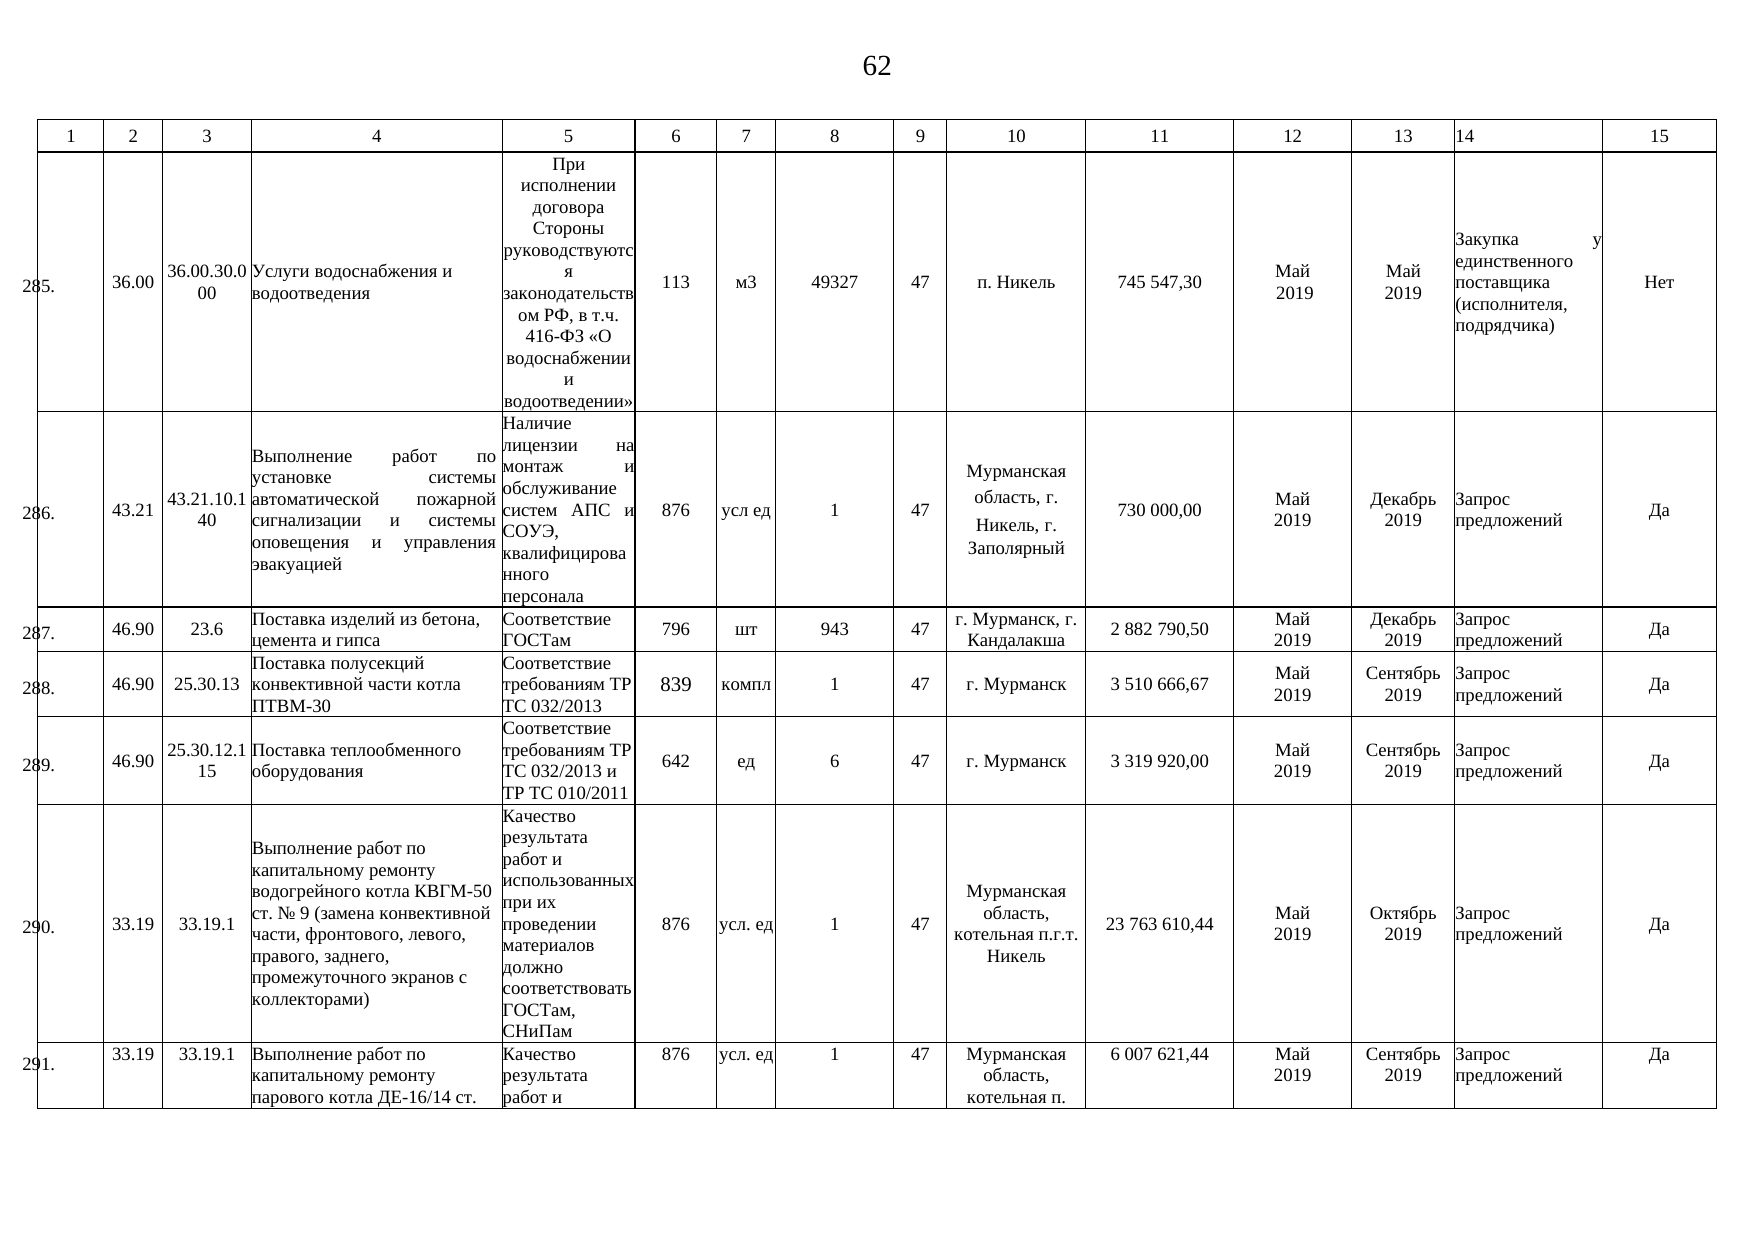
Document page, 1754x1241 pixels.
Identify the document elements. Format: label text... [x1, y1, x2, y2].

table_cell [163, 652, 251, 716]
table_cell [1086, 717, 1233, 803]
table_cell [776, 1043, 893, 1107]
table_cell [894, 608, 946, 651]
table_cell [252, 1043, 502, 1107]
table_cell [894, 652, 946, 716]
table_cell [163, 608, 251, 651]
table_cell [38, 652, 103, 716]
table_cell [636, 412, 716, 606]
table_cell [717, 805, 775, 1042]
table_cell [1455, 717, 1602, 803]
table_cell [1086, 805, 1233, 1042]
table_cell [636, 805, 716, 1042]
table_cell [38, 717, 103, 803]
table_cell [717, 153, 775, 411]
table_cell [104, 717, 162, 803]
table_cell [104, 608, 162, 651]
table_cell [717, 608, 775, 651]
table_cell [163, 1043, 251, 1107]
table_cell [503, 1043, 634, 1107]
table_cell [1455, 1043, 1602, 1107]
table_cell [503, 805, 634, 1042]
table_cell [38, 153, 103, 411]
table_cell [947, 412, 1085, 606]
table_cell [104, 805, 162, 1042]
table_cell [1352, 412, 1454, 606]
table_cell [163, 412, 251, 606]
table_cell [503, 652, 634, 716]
table_header 13 [1352, 120, 1454, 151]
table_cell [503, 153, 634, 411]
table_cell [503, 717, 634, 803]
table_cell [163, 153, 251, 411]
table_header 14 [1455, 120, 1602, 151]
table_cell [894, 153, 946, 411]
table_header 9 [894, 120, 946, 151]
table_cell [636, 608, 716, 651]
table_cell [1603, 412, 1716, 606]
table_header 10 [947, 120, 1085, 151]
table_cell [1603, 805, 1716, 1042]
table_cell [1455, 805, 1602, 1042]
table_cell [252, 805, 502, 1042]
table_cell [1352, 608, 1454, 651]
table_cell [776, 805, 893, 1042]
table_header 8 [776, 120, 893, 151]
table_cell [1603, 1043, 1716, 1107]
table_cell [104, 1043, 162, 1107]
table_header 15 [1603, 120, 1716, 151]
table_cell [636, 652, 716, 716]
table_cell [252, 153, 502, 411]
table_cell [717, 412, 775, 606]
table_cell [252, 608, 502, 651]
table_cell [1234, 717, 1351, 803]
table_header 4 [252, 120, 502, 151]
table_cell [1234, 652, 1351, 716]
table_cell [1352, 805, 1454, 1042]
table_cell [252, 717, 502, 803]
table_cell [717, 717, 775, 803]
table_header 1 [38, 120, 103, 151]
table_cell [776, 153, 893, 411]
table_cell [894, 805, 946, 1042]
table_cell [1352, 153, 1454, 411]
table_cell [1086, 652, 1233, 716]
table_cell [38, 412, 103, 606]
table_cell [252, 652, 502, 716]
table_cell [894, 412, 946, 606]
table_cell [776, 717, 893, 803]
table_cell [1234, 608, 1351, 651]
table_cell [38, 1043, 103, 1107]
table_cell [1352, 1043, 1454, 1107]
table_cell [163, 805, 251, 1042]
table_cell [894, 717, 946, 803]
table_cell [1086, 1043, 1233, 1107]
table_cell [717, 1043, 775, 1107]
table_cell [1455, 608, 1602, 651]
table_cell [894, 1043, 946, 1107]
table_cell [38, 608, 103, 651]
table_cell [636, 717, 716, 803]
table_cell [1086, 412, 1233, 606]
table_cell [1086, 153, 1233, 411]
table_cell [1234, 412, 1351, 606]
table_header 7 [717, 120, 775, 151]
table_header 5 [503, 120, 634, 151]
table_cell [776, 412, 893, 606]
table_header 6 [636, 120, 716, 151]
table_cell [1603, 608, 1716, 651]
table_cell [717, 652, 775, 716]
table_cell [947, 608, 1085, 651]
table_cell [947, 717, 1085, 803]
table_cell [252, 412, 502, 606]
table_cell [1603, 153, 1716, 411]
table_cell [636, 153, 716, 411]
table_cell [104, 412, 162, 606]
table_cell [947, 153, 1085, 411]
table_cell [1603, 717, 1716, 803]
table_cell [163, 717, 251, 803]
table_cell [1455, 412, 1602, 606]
table_header 11 [1086, 120, 1233, 151]
table_header 12 [1234, 120, 1351, 151]
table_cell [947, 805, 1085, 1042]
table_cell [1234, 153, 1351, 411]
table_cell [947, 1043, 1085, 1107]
table_header 2 [104, 120, 162, 151]
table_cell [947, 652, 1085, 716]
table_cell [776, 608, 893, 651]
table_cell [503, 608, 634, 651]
table_header 3 [163, 120, 251, 151]
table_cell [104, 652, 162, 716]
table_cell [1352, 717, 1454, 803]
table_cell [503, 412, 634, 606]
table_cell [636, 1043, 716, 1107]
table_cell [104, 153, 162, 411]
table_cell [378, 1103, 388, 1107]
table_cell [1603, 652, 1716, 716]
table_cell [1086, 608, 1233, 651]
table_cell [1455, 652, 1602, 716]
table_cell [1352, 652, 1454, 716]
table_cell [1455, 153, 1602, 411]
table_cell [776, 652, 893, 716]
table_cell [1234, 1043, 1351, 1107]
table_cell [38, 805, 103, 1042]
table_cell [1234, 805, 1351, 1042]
